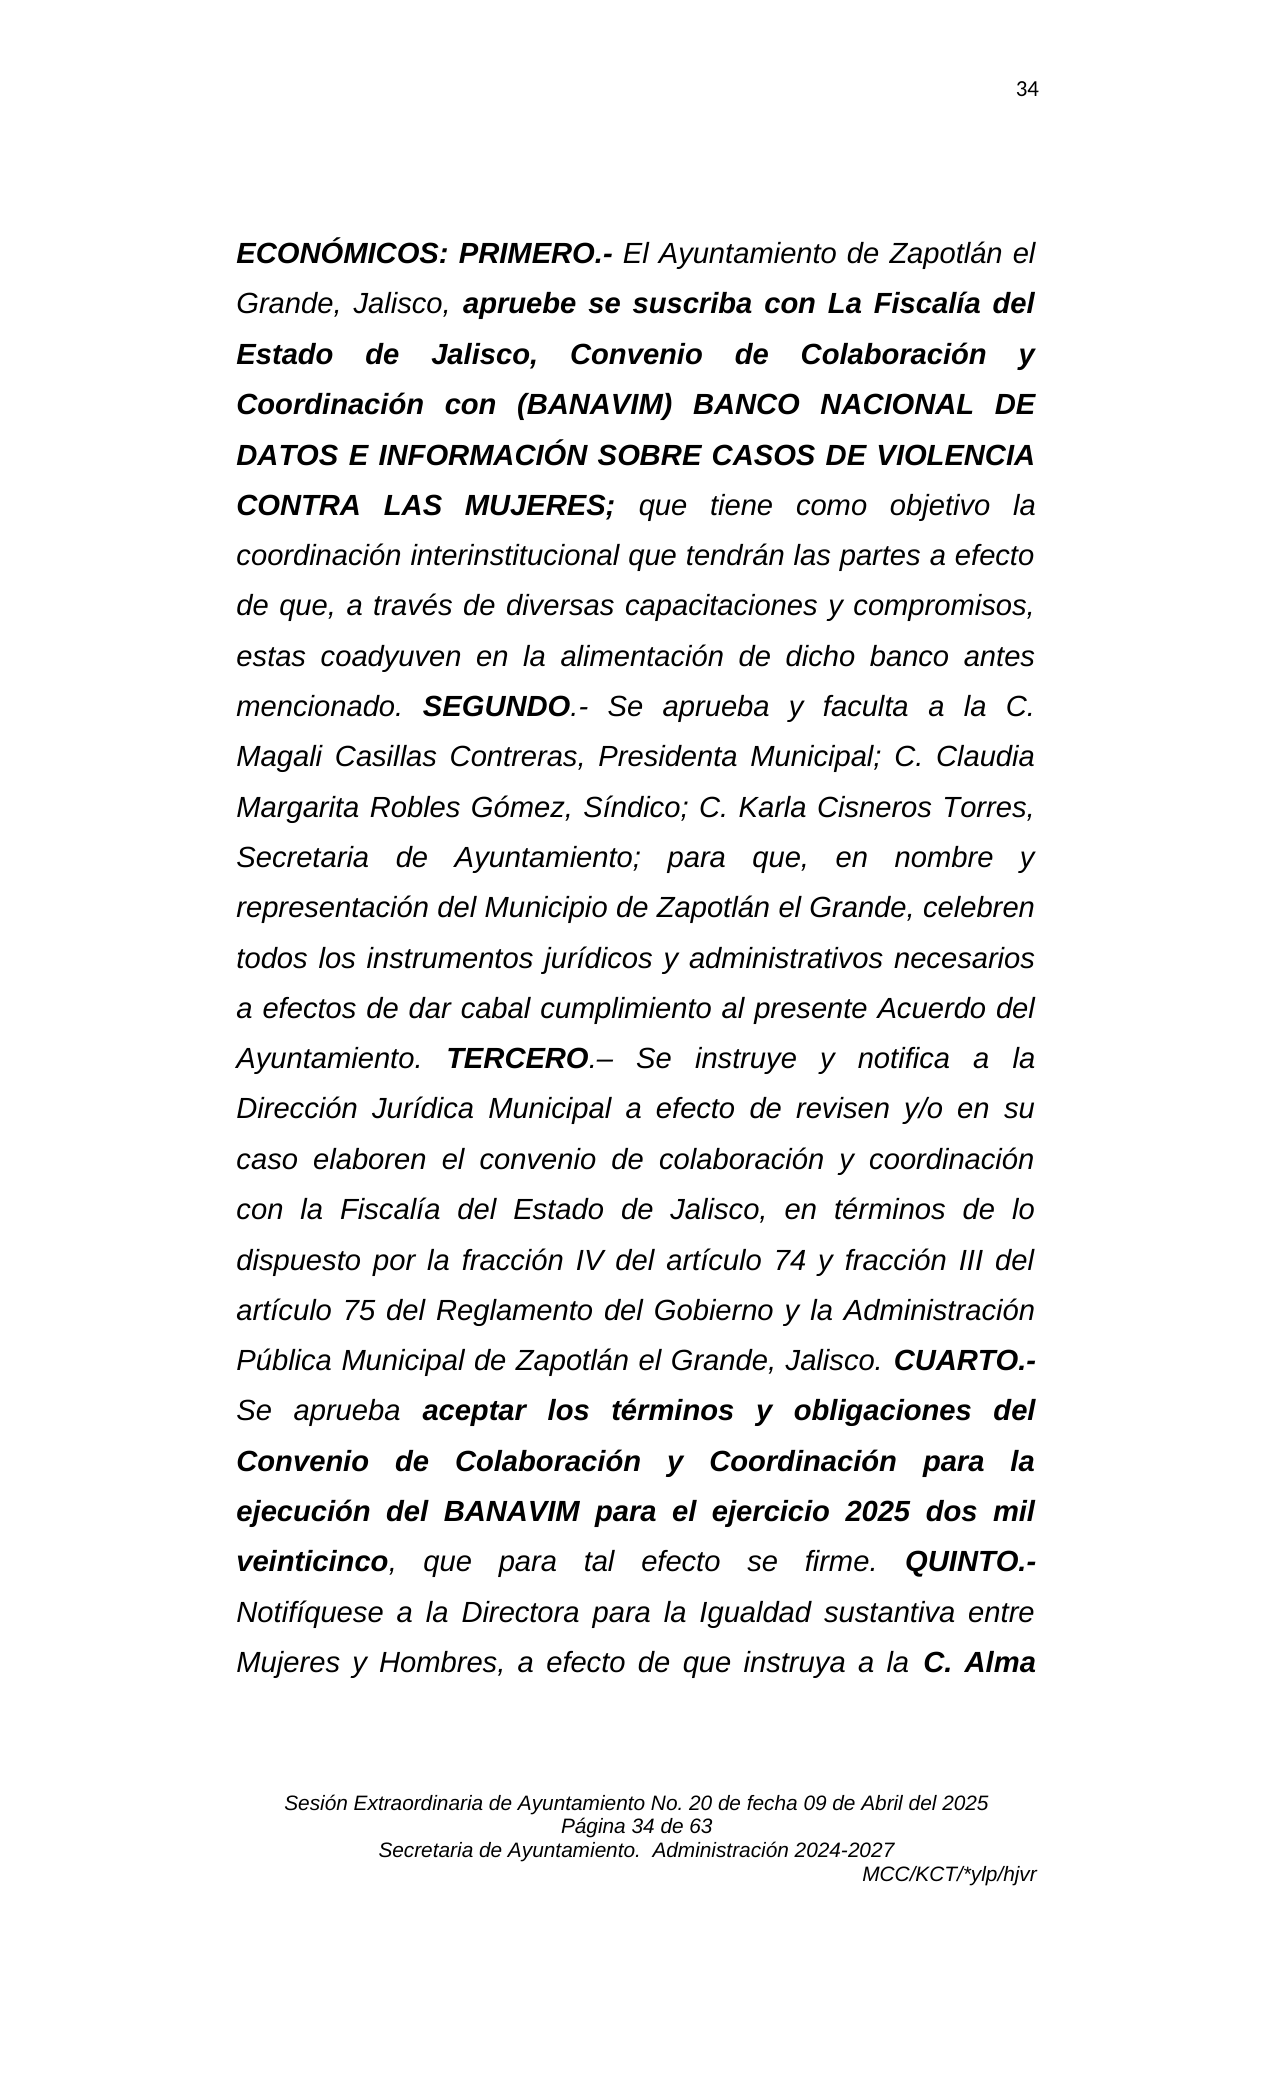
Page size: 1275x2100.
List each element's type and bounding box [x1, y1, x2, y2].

text [236, 236, 1039, 1678]
